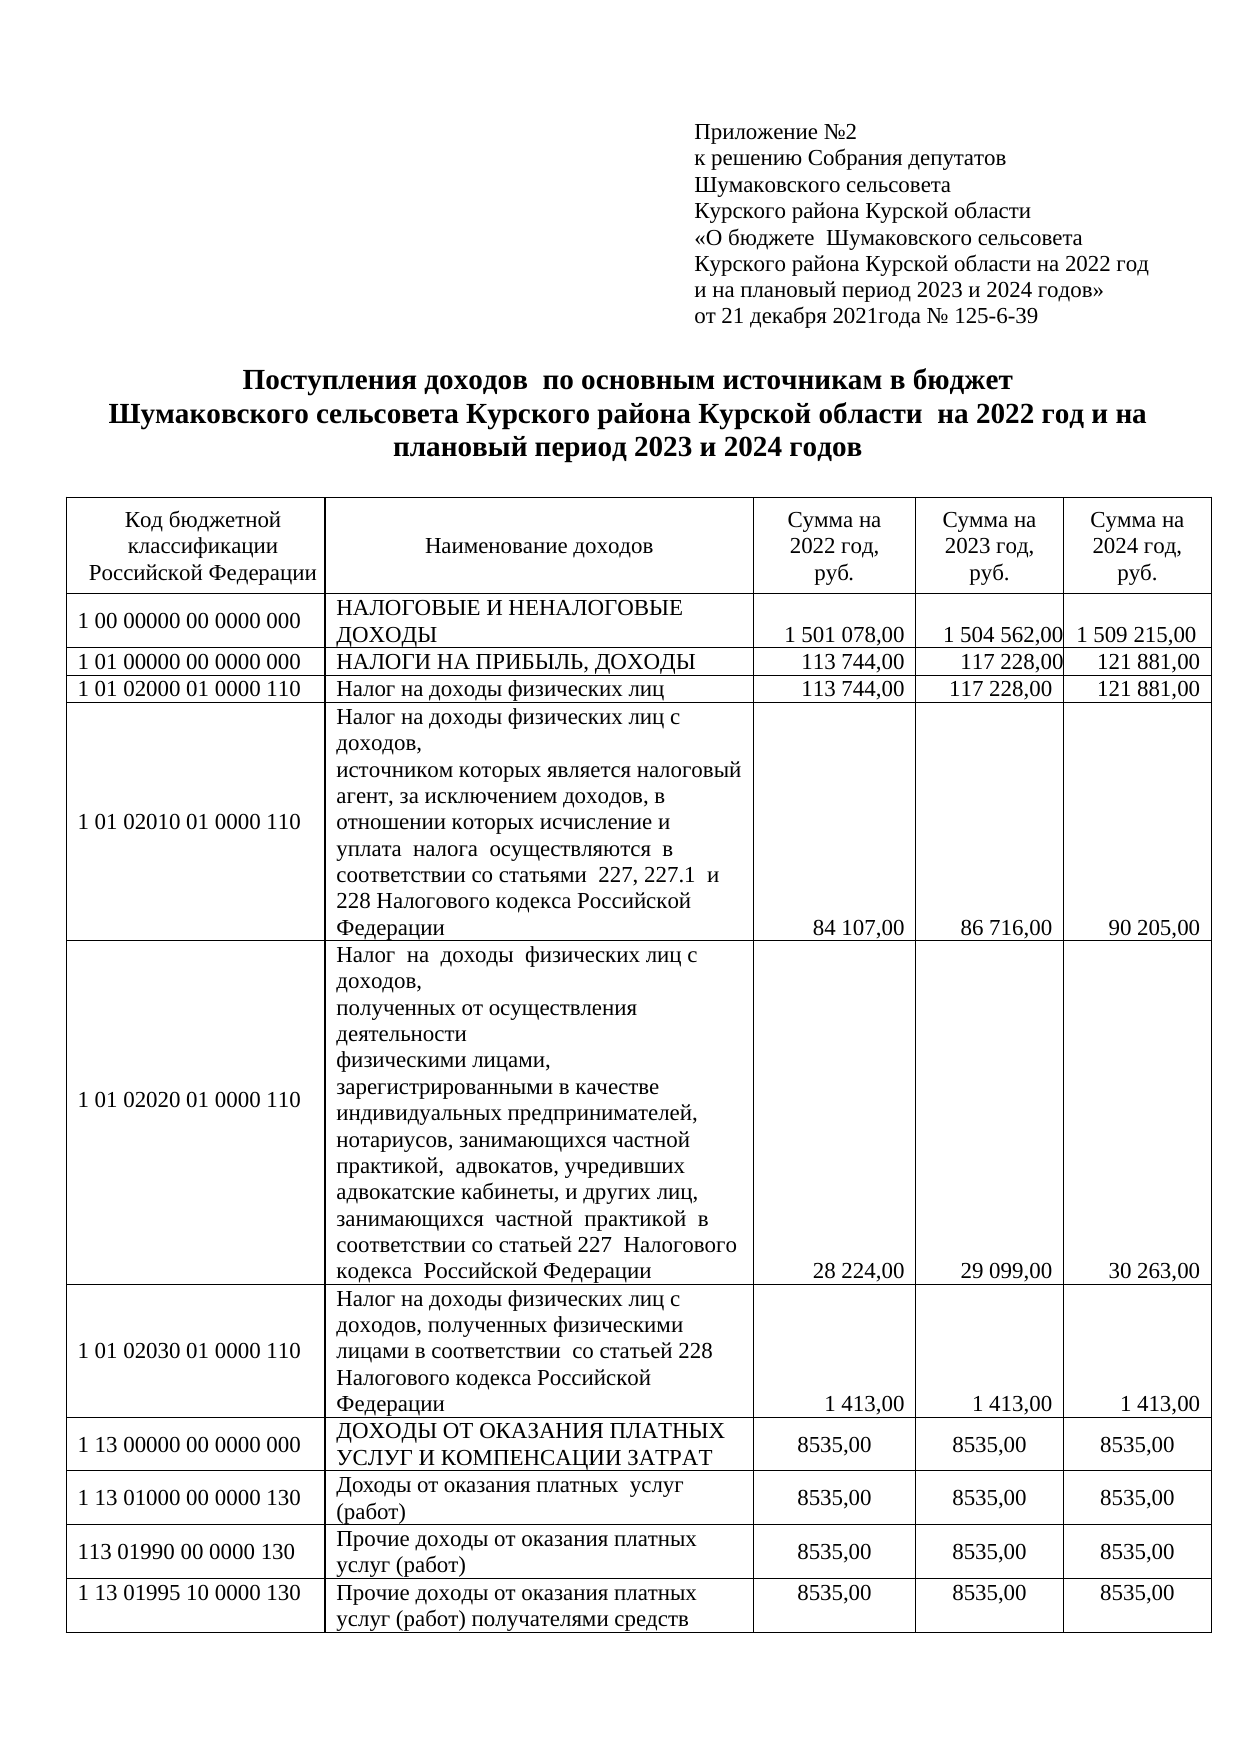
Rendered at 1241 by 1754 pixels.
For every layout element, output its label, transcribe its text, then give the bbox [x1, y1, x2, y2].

text Курского района Курской области на 2022 год и на плановый период 2023 и 2024 годов» [694, 250, 1152, 303]
table_header Код бюджетной классификации Российской Федерации [67, 498, 324, 593]
table_cell 1 01 02000 01 0000 110 [67, 676, 324, 702]
table_cell 8535,00 [754, 1418, 915, 1470]
table_header Сумма на 2023 год, руб. [916, 498, 1063, 593]
table_cell 8535,00 [916, 1418, 1063, 1470]
table_cell 1 413,00 [916, 1285, 1063, 1417]
table_cell НАЛОГИ НА ПРИБЫЛЬ, ДОХОДЫ [326, 648, 753, 674]
table_cell 1 501 078,00 [754, 594, 915, 647]
text Курского района Курской области [694, 197, 1152, 223]
text к решению Собрания депутатов Шумаковского сельсовета [694, 144, 1152, 197]
text Поступления доходов по основным источникам в бюджет [103, 362, 1152, 396]
table_cell 1 413,00 [1064, 1285, 1211, 1417]
table_cell 1 01 02030 01 0000 110 [67, 1285, 324, 1417]
table_cell 8535,00 [1064, 1418, 1211, 1470]
table_cell ДОХОДЫ ОТ ОКАЗАНИЯ ПЛАТНЫХ УСЛУГ И КОМПЕНСАЦИИ ЗАТРАТ [326, 1418, 753, 1470]
table_cell 1 01 02020 01 0000 110 [67, 941, 324, 1284]
table_cell 113 01990 00 0000 130 [67, 1525, 324, 1578]
table_cell 1 01 02010 01 0000 110 [67, 703, 324, 940]
table_cell 8535,00 [916, 1525, 1063, 1578]
table_cell 113 744,00 [754, 648, 915, 674]
table_cell 8535,00 [1064, 1525, 1211, 1578]
table_header Сумма на 2024 год, руб. [1064, 498, 1211, 593]
table_cell 8535,00 [1064, 1471, 1211, 1524]
table_cell 113 744,00 [754, 676, 915, 702]
table_cell НАЛОГОВЫЕ И НЕНАЛОГОВЫЕ ДОХОДЫ [326, 594, 753, 647]
table_cell 121 881,00 [1064, 676, 1211, 702]
table_cell Налог на доходы физических лиц [326, 676, 753, 702]
table_cell 1 13 00000 00 0000 000 [67, 1418, 324, 1470]
table_cell 117 228,00 [916, 676, 1063, 702]
text от 21 декабря 2021года № 125-6-39 [694, 303, 1204, 329]
table_cell Налог на доходы физических лиц с доходов, полученных физическими лицами в соответствии со статьей 228 Налогового кодекса Российской Федерации [326, 1285, 753, 1417]
table_cell 1 509 215,00 [1064, 594, 1211, 647]
table_cell 8535,00 [754, 1579, 915, 1632]
table_cell Доходы от оказания платных услуг (работ) [326, 1471, 753, 1524]
table_cell 1 01 00000 00 0000 000 [67, 648, 324, 674]
table_cell 1 13 01995 10 0000 130 [67, 1579, 324, 1632]
table_cell 1 00 00000 00 0000 000 [67, 594, 324, 647]
table_cell 8535,00 [1064, 1579, 1211, 1632]
text Приложение №2 [694, 118, 1152, 144]
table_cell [326, 1579, 753, 1632]
table_cell 8535,00 [754, 1471, 915, 1524]
table_cell 121 881,00 [1064, 648, 1211, 674]
table_cell 117 228,00 [916, 648, 1063, 674]
table_cell 1 504 562,00 [916, 594, 1063, 647]
table_cell 90 205,00 [1064, 703, 1211, 940]
table_cell 1 13 01000 00 0000 130 [67, 1471, 324, 1524]
table_cell 84 107,00 [754, 703, 915, 940]
text Шумаковского сельсовета Курского района Курской области на 2022 год и на плановый период 2023 и 2024 годов [103, 396, 1152, 463]
table_cell 30 263,00 [1064, 941, 1211, 1284]
table_cell Прочие доходы от оказания платных услуг (работ) [326, 1525, 753, 1578]
table_header Сумма на 2022 год, руб. [754, 498, 915, 593]
table_cell 29 099,00 [916, 941, 1063, 1284]
table_cell 8535,00 [916, 1471, 1063, 1524]
table_cell 86 716,00 [916, 703, 1063, 940]
table_cell Налог на доходы физических лиц с доходов, источником которых является налоговый агент, за исключением доходов, в отношении которых исчисление и уплата налога осуществляются в соответствии со статьями 227, 227.1 и 228 Налогового кодекса Российской Федерации [326, 703, 753, 940]
table_header Наименование доходов [326, 498, 753, 593]
table_cell 28 224,00 [754, 941, 915, 1284]
table_cell 8535,00 [754, 1525, 915, 1578]
text «О бюджете Шумаковского сельсовета [694, 223, 1152, 250]
table_cell 1 413,00 [754, 1285, 915, 1417]
table_cell 8535,00 [916, 1579, 1063, 1632]
table_cell Налог на доходы физических лиц с доходов, полученных от осуществления деятельности физическими лицами, зарегистрированными в качестве индивидуальных предпринимателей, нотариусов, занимающихся частной практикой, адвокатов, учредивших адвокатские кабинеты, и других лиц, занимающихся частной практикой в соответствии со статьей 227 Налогового кодекса Российской Федерации [326, 941, 753, 1284]
